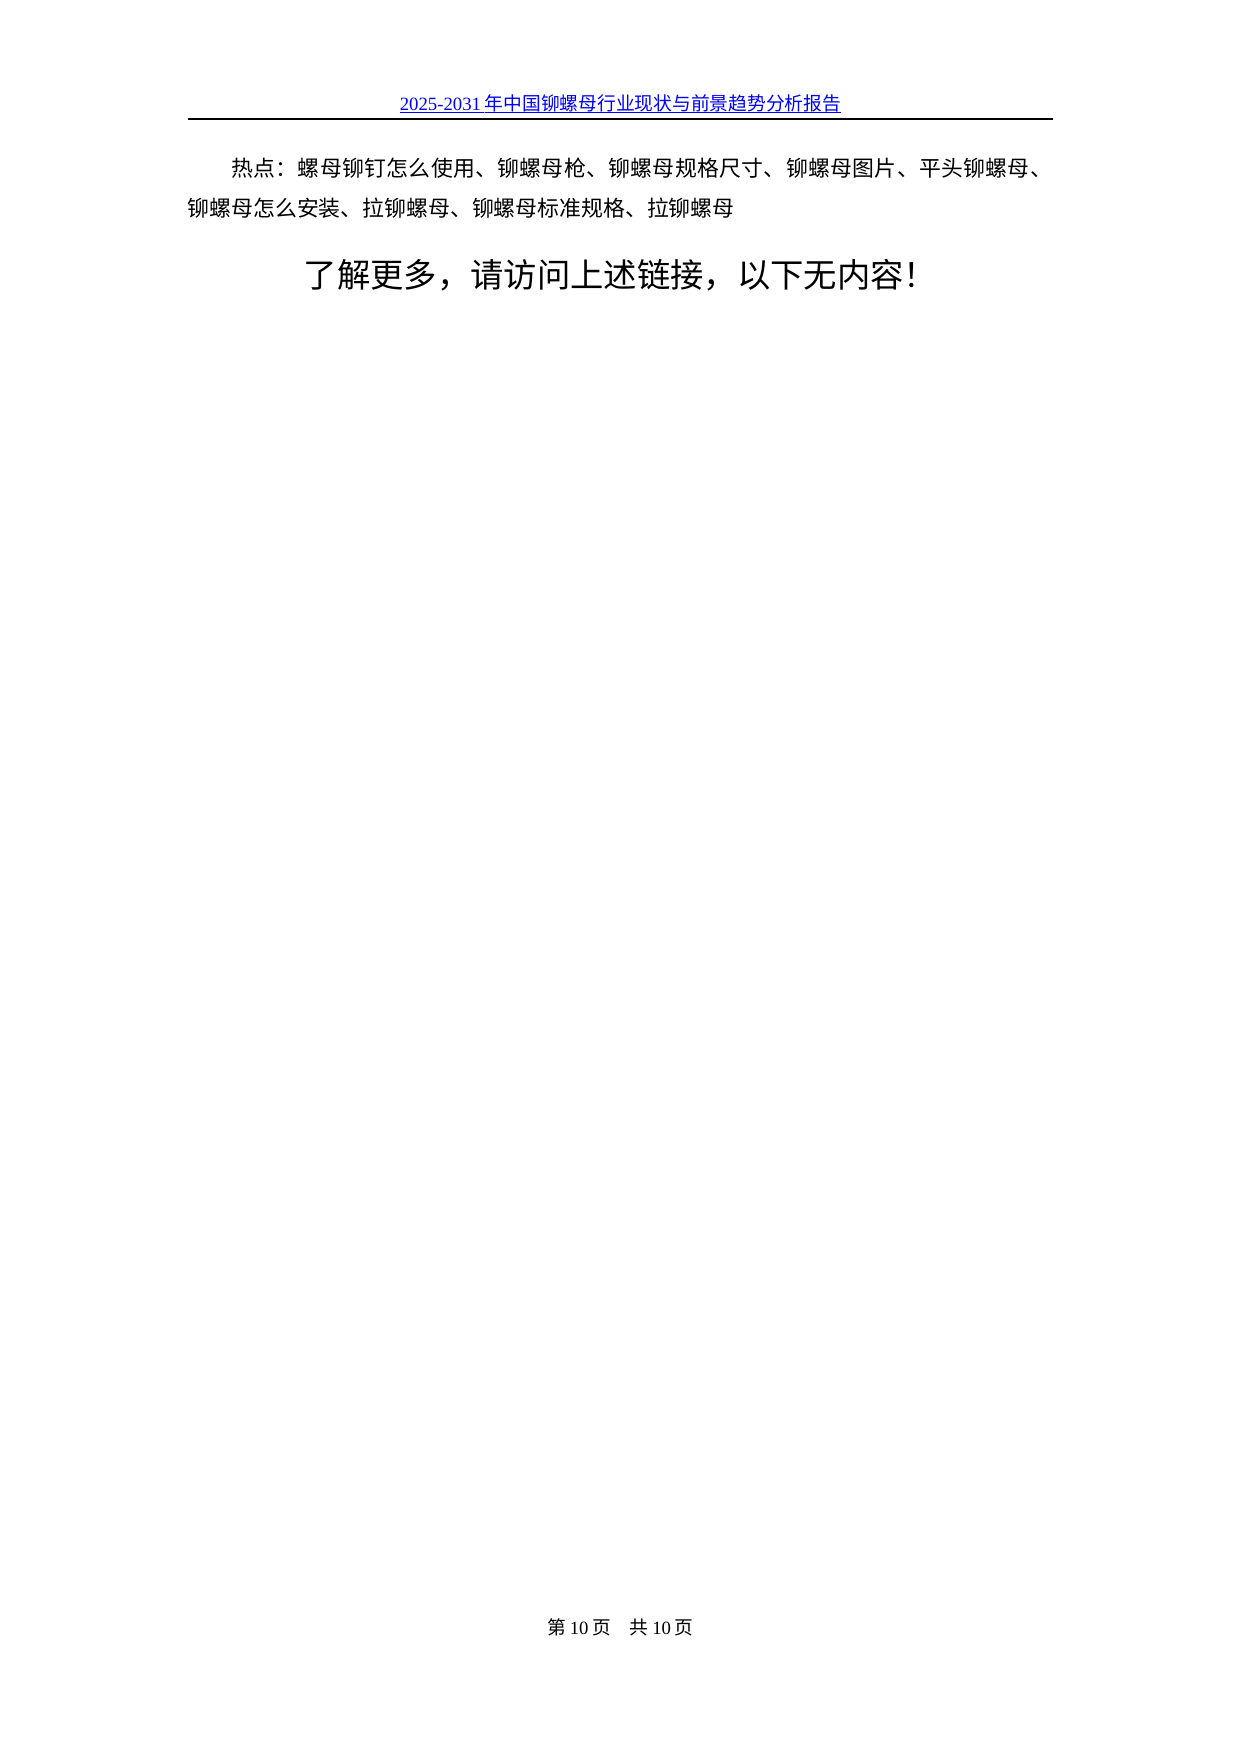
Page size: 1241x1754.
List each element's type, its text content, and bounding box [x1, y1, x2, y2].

title 了解更多，请访问上述链接，以下无内容！ [187, 241, 1053, 306]
text 热点：螺母铆钉怎么使用、铆螺母枪、铆螺母规格尺寸、铆螺母图片、平头铆螺母、铆螺母怎么安装、拉铆螺母、铆螺母标准规格、拉铆螺母 [187, 150, 1053, 223]
